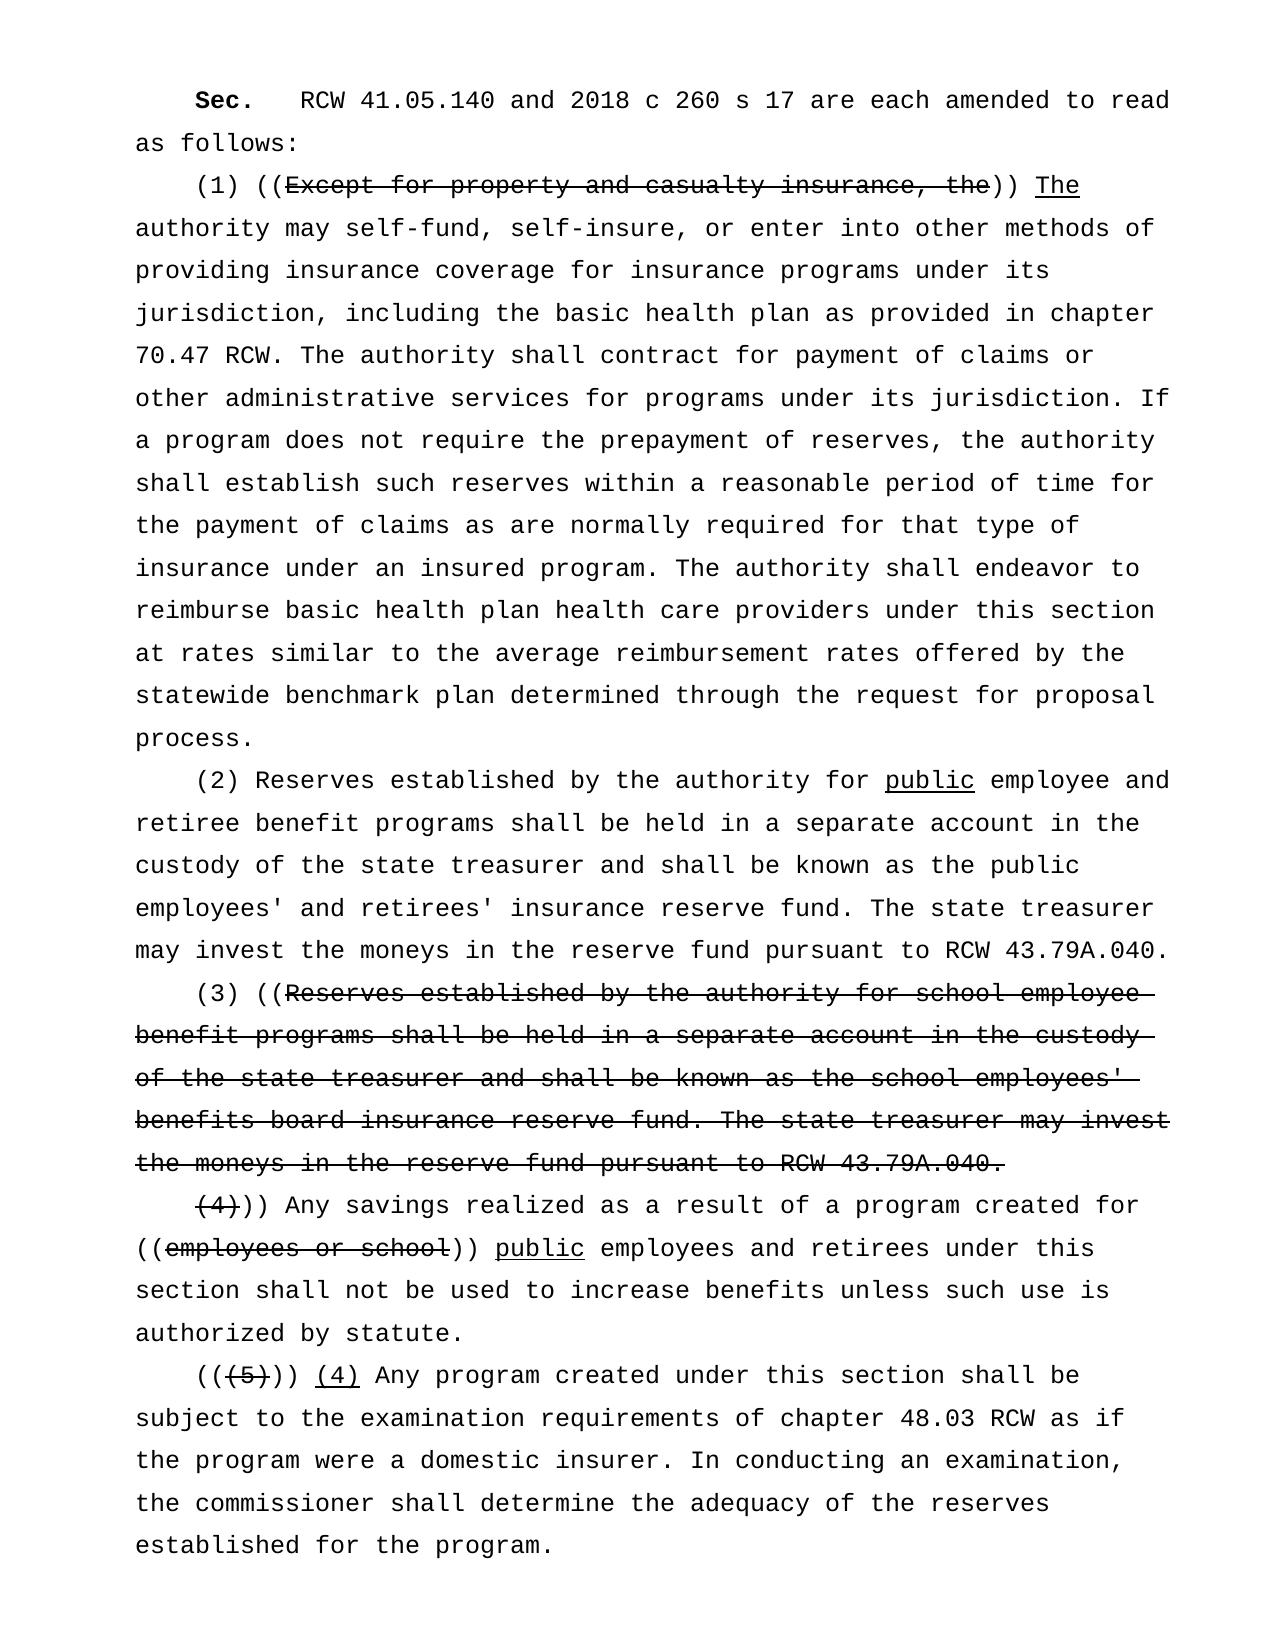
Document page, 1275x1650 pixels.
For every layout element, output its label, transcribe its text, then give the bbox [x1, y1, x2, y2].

text (1) ((Except for property and casualty insurance, the)) The authority may self-fund, self-insure, or enter into other methods of providing insurance coverage for insurance programs under its jurisdiction, including the basic health plan as provided in chapter 70.47 RCW. The authority shall contract for payment of claims or other administrative services for programs under its jurisdiction. If a program does not require the prepayment of reserves, the authority shall establish such reserves within a reasonable period of time for the payment of claims as are normally required for that type of insurance under an insured program. The authority shall endeavor to reimburse basic health plan health care providers under this section at rates similar to the average reimbursement rates offered by the statewide benchmark plan determined through the request for proposal process. [135, 160, 1170, 755]
text (3) ((Reserves established by the authority for school employee benefit programs shall be held in a separate account in the custody of the state treasurer and shall be known as the school employees' benefits board insurance reserve fund. The state treasurer may invest the moneys in the reserve fund pursuant to RCW 43.79A.040. [135, 1123, 1170, 1180]
text Sec. RCW 41.05.140 and 2018 c 260 s 17 are each amended to read as follows: [135, 75, 1170, 160]
text (3) ((Reserves established by the authority for school employee benefit programs shall be held in a separate account in the custody of the state treasurer and shall be known as the school employees' benefits board insurance reserve fund. The state treasurer may invest the moneys in the reserve fund pursuant to RCW 43.79A.040. [135, 967, 1170, 1121]
text (2) Reserves established by the authority for public employee and retiree benefit programs shall be held in a separate account in the custody of the state treasurer and shall be known as the public employees' and retirees' insurance reserve fund. The state treasurer may invest the moneys in the reserve fund pursuant to RCW 43.79A.040. [135, 755, 1170, 967]
text (4))) Any savings realized as a result of a program created for ((employees or school)) public employees and retirees under this section shall not be used to increase benefits unless such use is authorized by statute. [135, 1180, 1170, 1350]
text (((5))) (4) Any program created under this section shall be subject to the examination requirements of chapter 48.03 RCW as if the program were a domestic insurer. In conducting an examination, the commissioner shall determine the adequacy of the reserves established for the program. [135, 1350, 1170, 1562]
